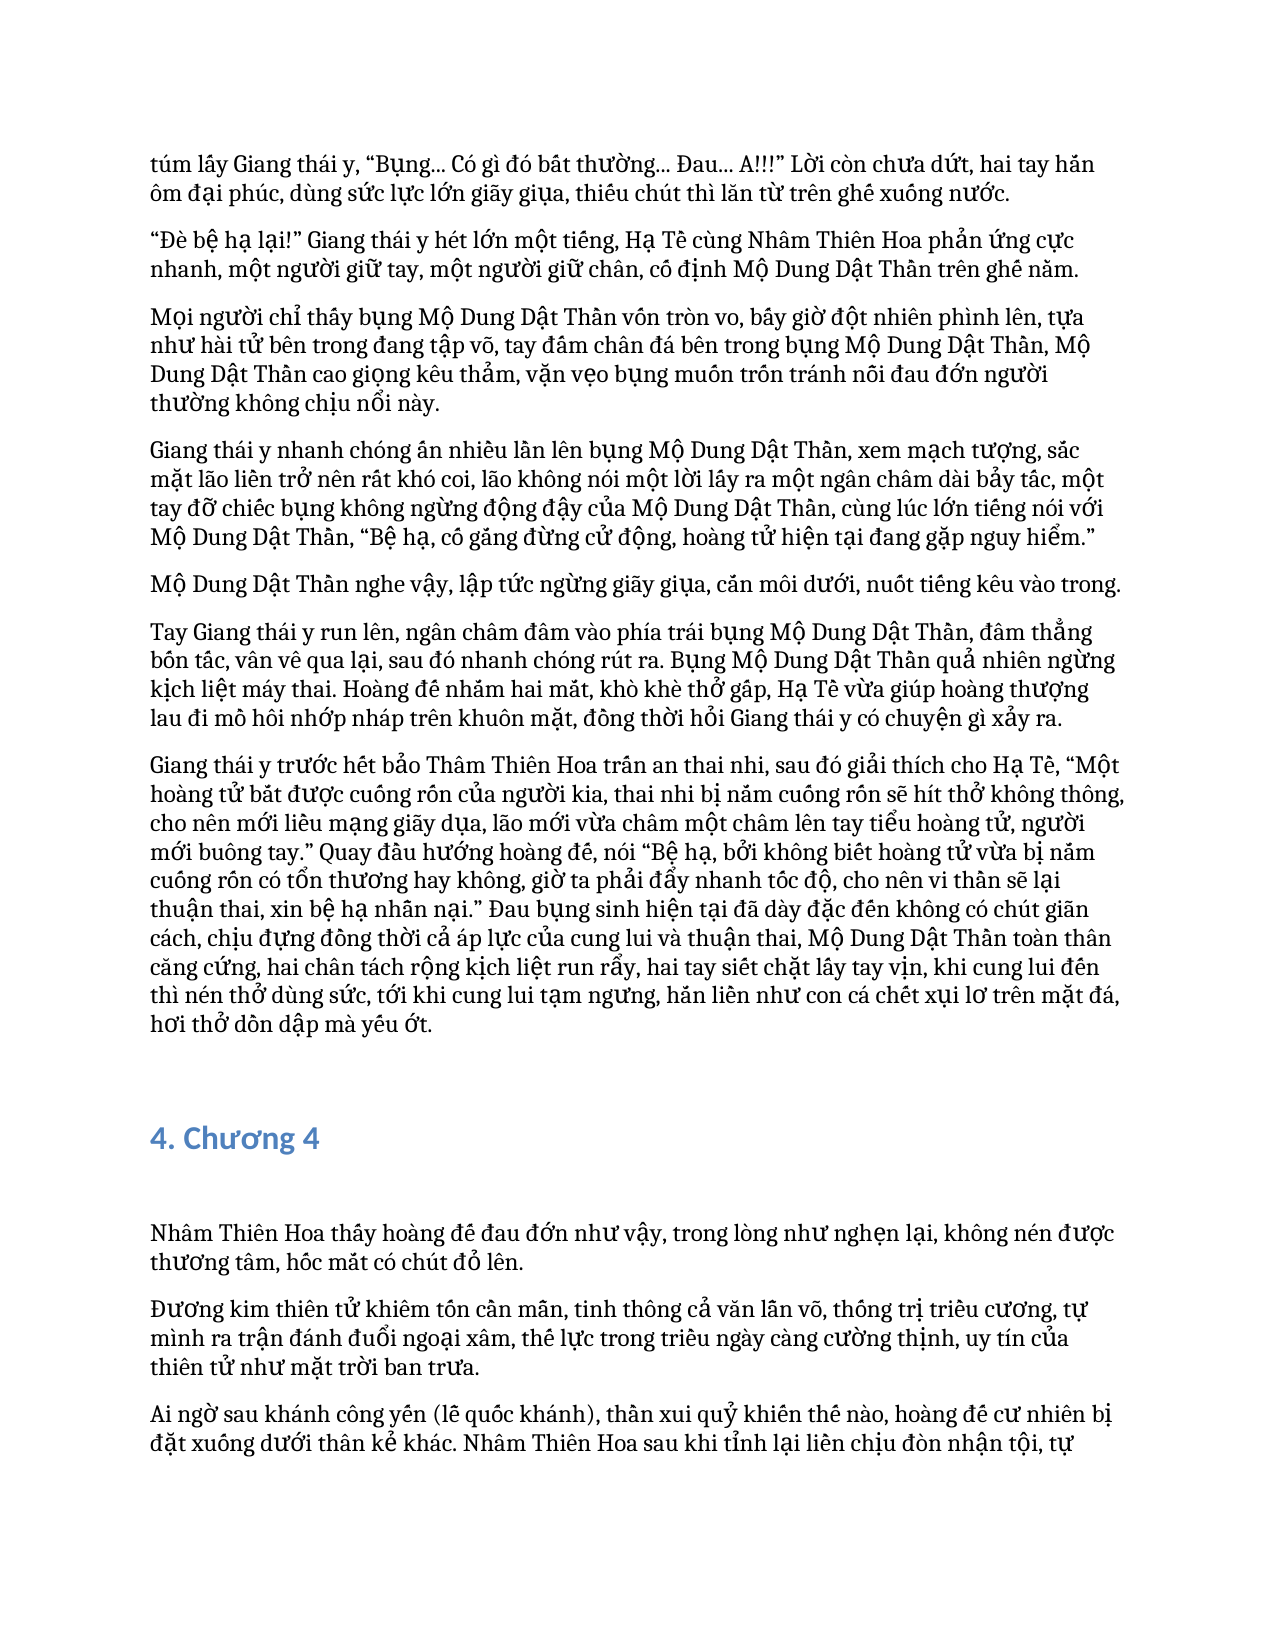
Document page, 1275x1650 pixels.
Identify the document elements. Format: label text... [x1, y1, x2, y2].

subtitle 4. Chương 4 [150, 1117, 1125, 1158]
text Giang thái y nhanh chóng ấn nhiều lần lên bụng Mộ Dung Dật Thần, xem mạch tượng, sắc mặt lão liền trở nên rất khó coi, lão không nói một lời lấy ra một ngân châm dài bảy tấc, một tay đỡ chiếc bụng không ngừng động đậy của Mộ Dung Dật Thần, cùng lúc lớn tiếng nói với Mộ Dung Dật Thần, “Bệ hạ, cố gắng đừng cử động, hoàng tử hiện tại đang gặp nguy hiểm.” [150, 436, 1125, 551]
text Tay Giang thái y run lên, ngân châm đâm vào phía trái bụng Mộ Dung Dật Thần, đâm thẳng bốn tấc, vân vê qua lại, sau đó nhanh chóng rút ra. Bụng Mộ Dung Dật Thần quả nhiên ngừng kịch liệt máy thai. Hoàng đế nhắm hai mắt, khò khè thở gấp, Hạ Tề vừa giúp hoàng thượng lau đi mồ hôi nhớp nháp trên khuôn mặt, đồng thời hỏi Giang thái y có chuyện gì xảy ra. [150, 617, 1125, 732]
text Đương kim thiên tử khiêm tốn cần mẫn, tinh thông cả văn lẫn võ, thống trị triều cương, tự mình ra trận đánh đuổi ngoại xâm, thế lực trong triều ngày càng cường thịnh, uy tín của thiên tử như mặt trời ban trưa. [150, 1295, 1125, 1382]
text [150, 150, 1125, 207]
text “Đè bệ hạ lại!” Giang thái y hét lớn một tiếng, Hạ Tề cùng Nhâm Thiên Hoa phản ứng cực nhanh, một người giữ tay, một người giữ chân, cố định Mộ Dung Dật Thần trên ghế nằm. [150, 226, 1125, 284]
text Giang thái y trước hết bảo Thâm Thiên Hoa trấn an thai nhi, sau đó giải thích cho Hạ Tề, “Một hoàng tử bắt được cuống rốn của người kia, thai nhi bị nắm cuống rốn sẽ hít thở không thông, cho nên mới liều mạng giãy dụa, lão mới vừa châm một châm lên tay tiểu hoàng tử, người mới buông tay.” Quay đầu hướng hoàng đế, nói “Bệ hạ, bởi không biết hoàng tử vừa bị nắm cuống rốn có tổn thương hay không, giờ ta phải đẩy nhanh tốc độ, cho nên vi thần sẽ lại thuận thai, xin bệ hạ nhẫn nại.” Đau bụng sinh hiện tại đã dày đặc đến không có chút giãn cách, chịu đựng đồng thời cả áp lực của cung lui và thuận thai, Mộ Dung Dật Thần toàn thân căng cứng, hai chân tách rộng kịch liệt run rẩy, hai tay siết chặt lấy tay vịn, khi cung lui đến thì nén thở dùng sức, tới khi cung lui tạm ngưng, hắn liền như con cá chết xụi lơ trên mặt đá, hơi thở dồn dập mà yếu ớt. [150, 751, 1125, 1096]
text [150, 1400, 1125, 1458]
text Mọi người chỉ thấy bụng Mộ Dung Dật Thần vốn tròn vo, bấy giờ đột nhiên phình lên, tựa như hài tử bên trong đang tập võ, tay đấm chân đá bên trong bụng Mộ Dung Dật Thần, Mộ Dung Dật Thần cao giọng kêu thảm, vặn vẹo bụng muốn trốn tránh nỗi đau đớn người thường không chịu nổi này. [150, 302, 1125, 417]
text Mộ Dung Dật Thần nghe vậy, lập tức ngừng giãy giụa, cắn môi dưới, nuốt tiếng kêu vào trong. [150, 570, 1125, 599]
text Nhâm Thiên Hoa thấy hoàng đế đau đớn như vậy, trong lòng như nghẹn lại, không nén được thương tâm, hốc mắt có chút đỏ lên. [150, 1162, 1125, 1277]
